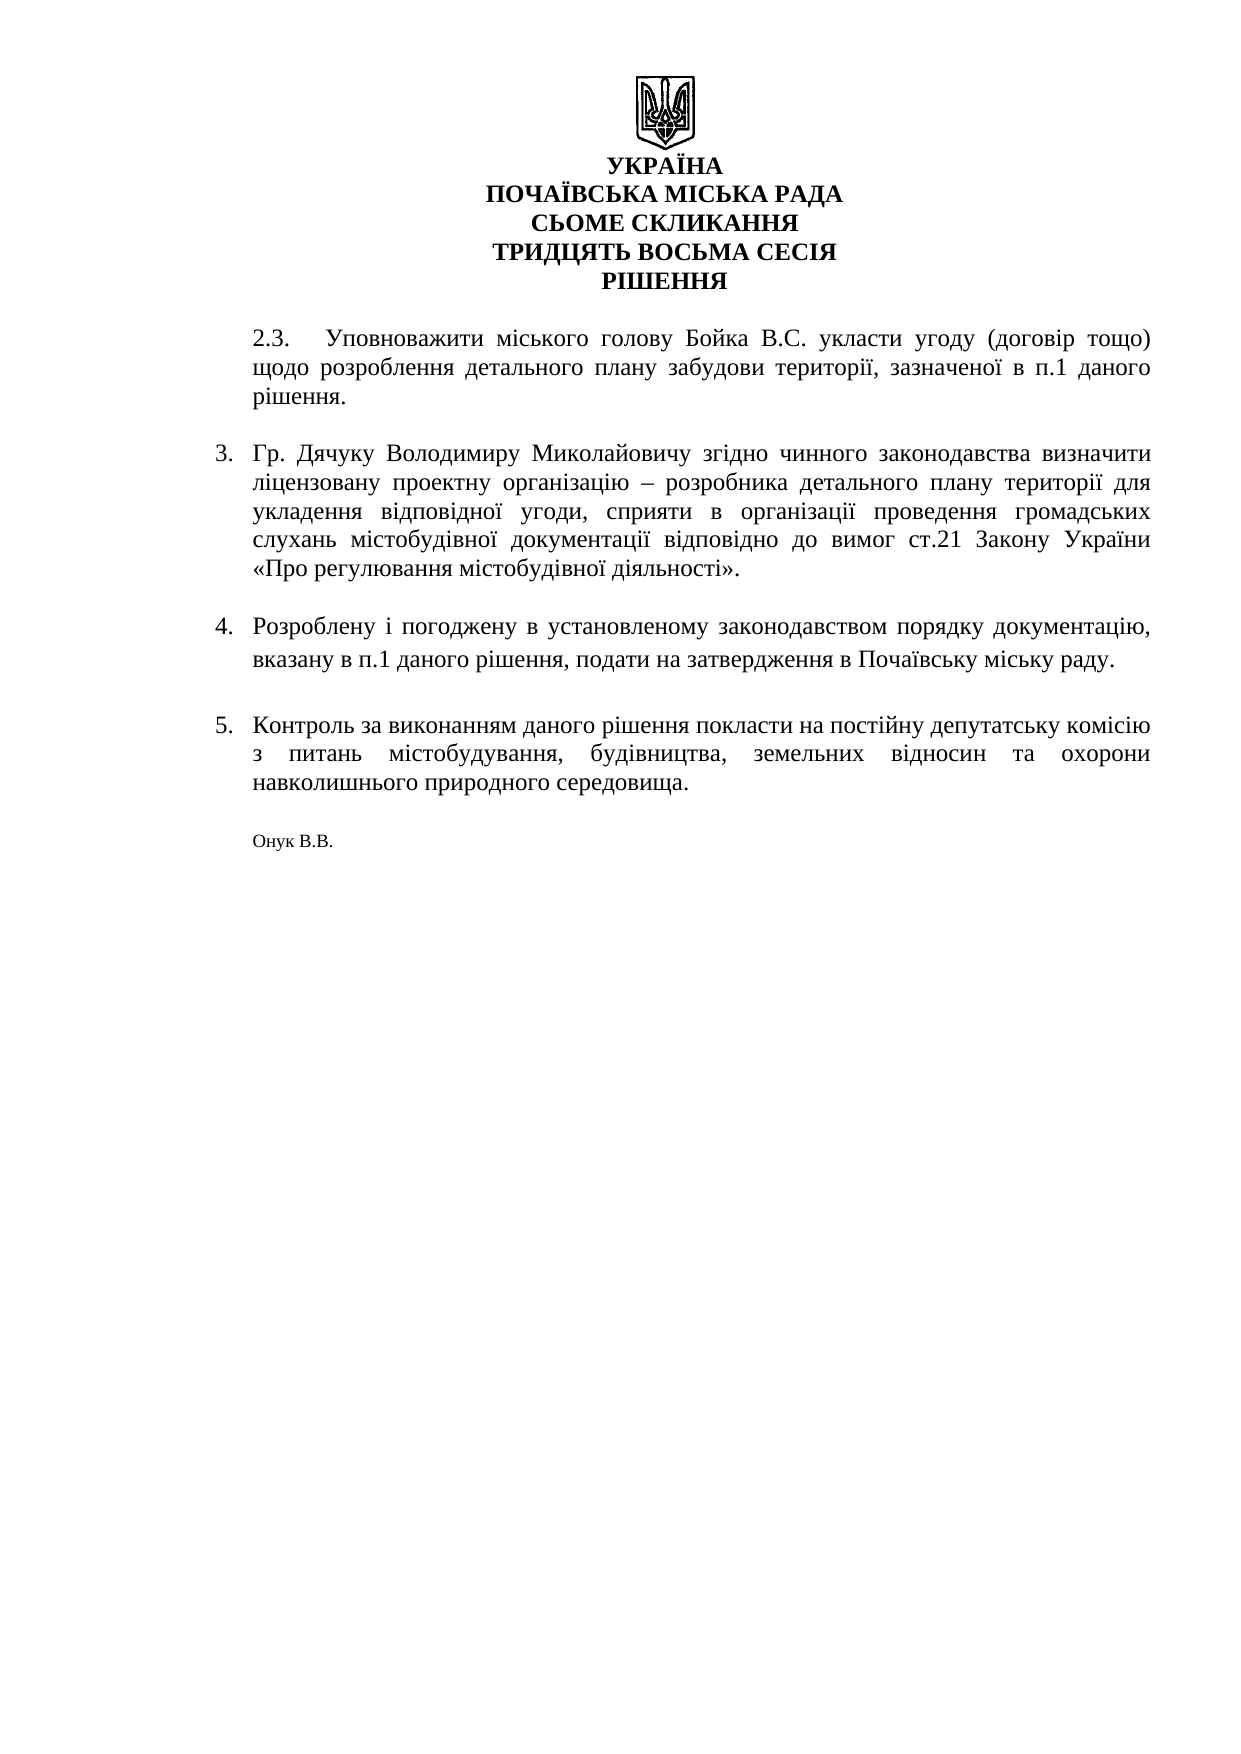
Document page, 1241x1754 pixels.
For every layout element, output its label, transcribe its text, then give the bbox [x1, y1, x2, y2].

picture [630, 73, 699, 151]
list Гр. Дячуку Володимиру Миколайовичу згідно чинного законодавства визначити ліцензовану проектну організацію – розробника детального плану території для укладення відповідної угоди, сприяти в організації проведення громадських слухань містобудівної документації відповідно до вимог ст.21 Закону України «Про регулювання містобудівної діяльності». [215, 438, 1152, 582]
list 2.3. Уповноважити міського голову Бойка В.С. укласти угоду (договір тощо) щодо розроблення детального плану забудови території, зазначеної в п.1 даного рішення. [252, 323, 1152, 409]
list Онук В.В. [252, 829, 1152, 851]
list Розроблену і погоджену в установленому законодавством порядку документацію, вказану в п.1 даного рішення, подати на затвердження в Почаївську міську раду. [215, 611, 1152, 672]
list Контроль за виконанням даного рішення покласти на постійну депутатську комісію з питань містобудування, будівництва, земельних відносин та охорони навколишнього природного середовища. [215, 710, 1152, 796]
